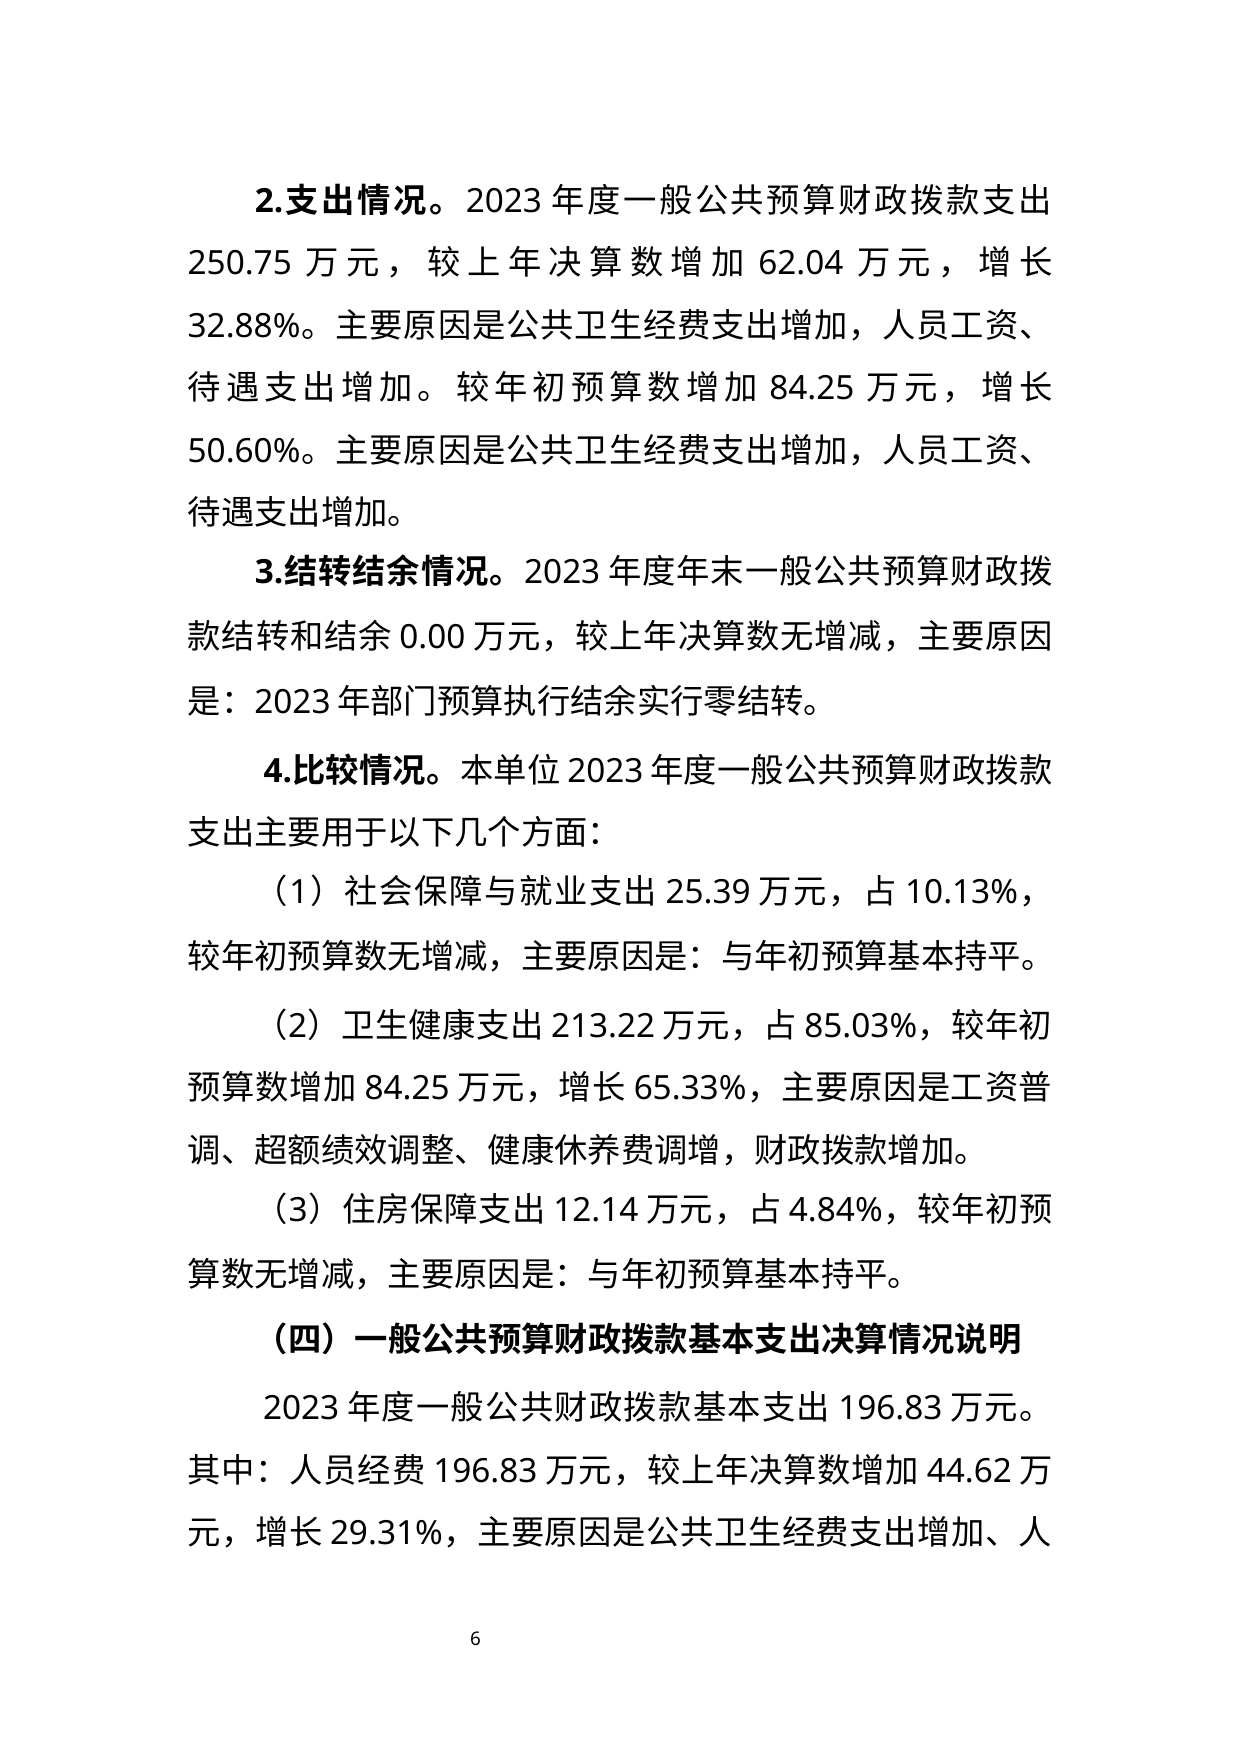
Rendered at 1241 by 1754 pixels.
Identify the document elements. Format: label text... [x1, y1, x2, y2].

text （四）一般公共预算财政拨款基本支出决算情况说明 [187, 1304, 1053, 1369]
text 4.比较情况。本单位2023年度一般公共预算财政拨款支出主要用于以下几个方面： [187, 732, 1053, 857]
text （3）住房保障支出12.14万元，占4.84%，较年初预算数无增减，主要原因是：与年初预算基本持平。 [187, 1174, 1053, 1304]
text 2.支出情况。2023年度一般公共预算财政拨款支出250.75万元，较上年决算数增加62.04万元，增长32.88%。主要原因是公共卫生经费支出增加，人员工资、待遇支出增加。较年初预算数增加84.25万元，增长50.60%。主要原因是公共卫生经费支出增加，人员工资、待遇支出增加。 [187, 162, 1053, 537]
text （1）社会保障与就业支出25.39万元，占10.13%，较年初预算数无增减，主要原因是：与年初预算基本持平。 [187, 857, 1053, 987]
text （2）卫生健康支出213.22万元，占85.03%，较年初预算数增加84.25万元，增长65.33%，主要原因是工资普调、超额绩效调整、健康休养费调增，财政拨款增加。 [187, 987, 1053, 1174]
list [187, 1369, 1053, 1557]
text 3.结转结余情况。2023年度年末一般公共预算财政拨款结转和结余0.00万元，较上年决算数无增减，主要原因是：2023年部门预算执行结余实行零结转。 [187, 537, 1053, 732]
